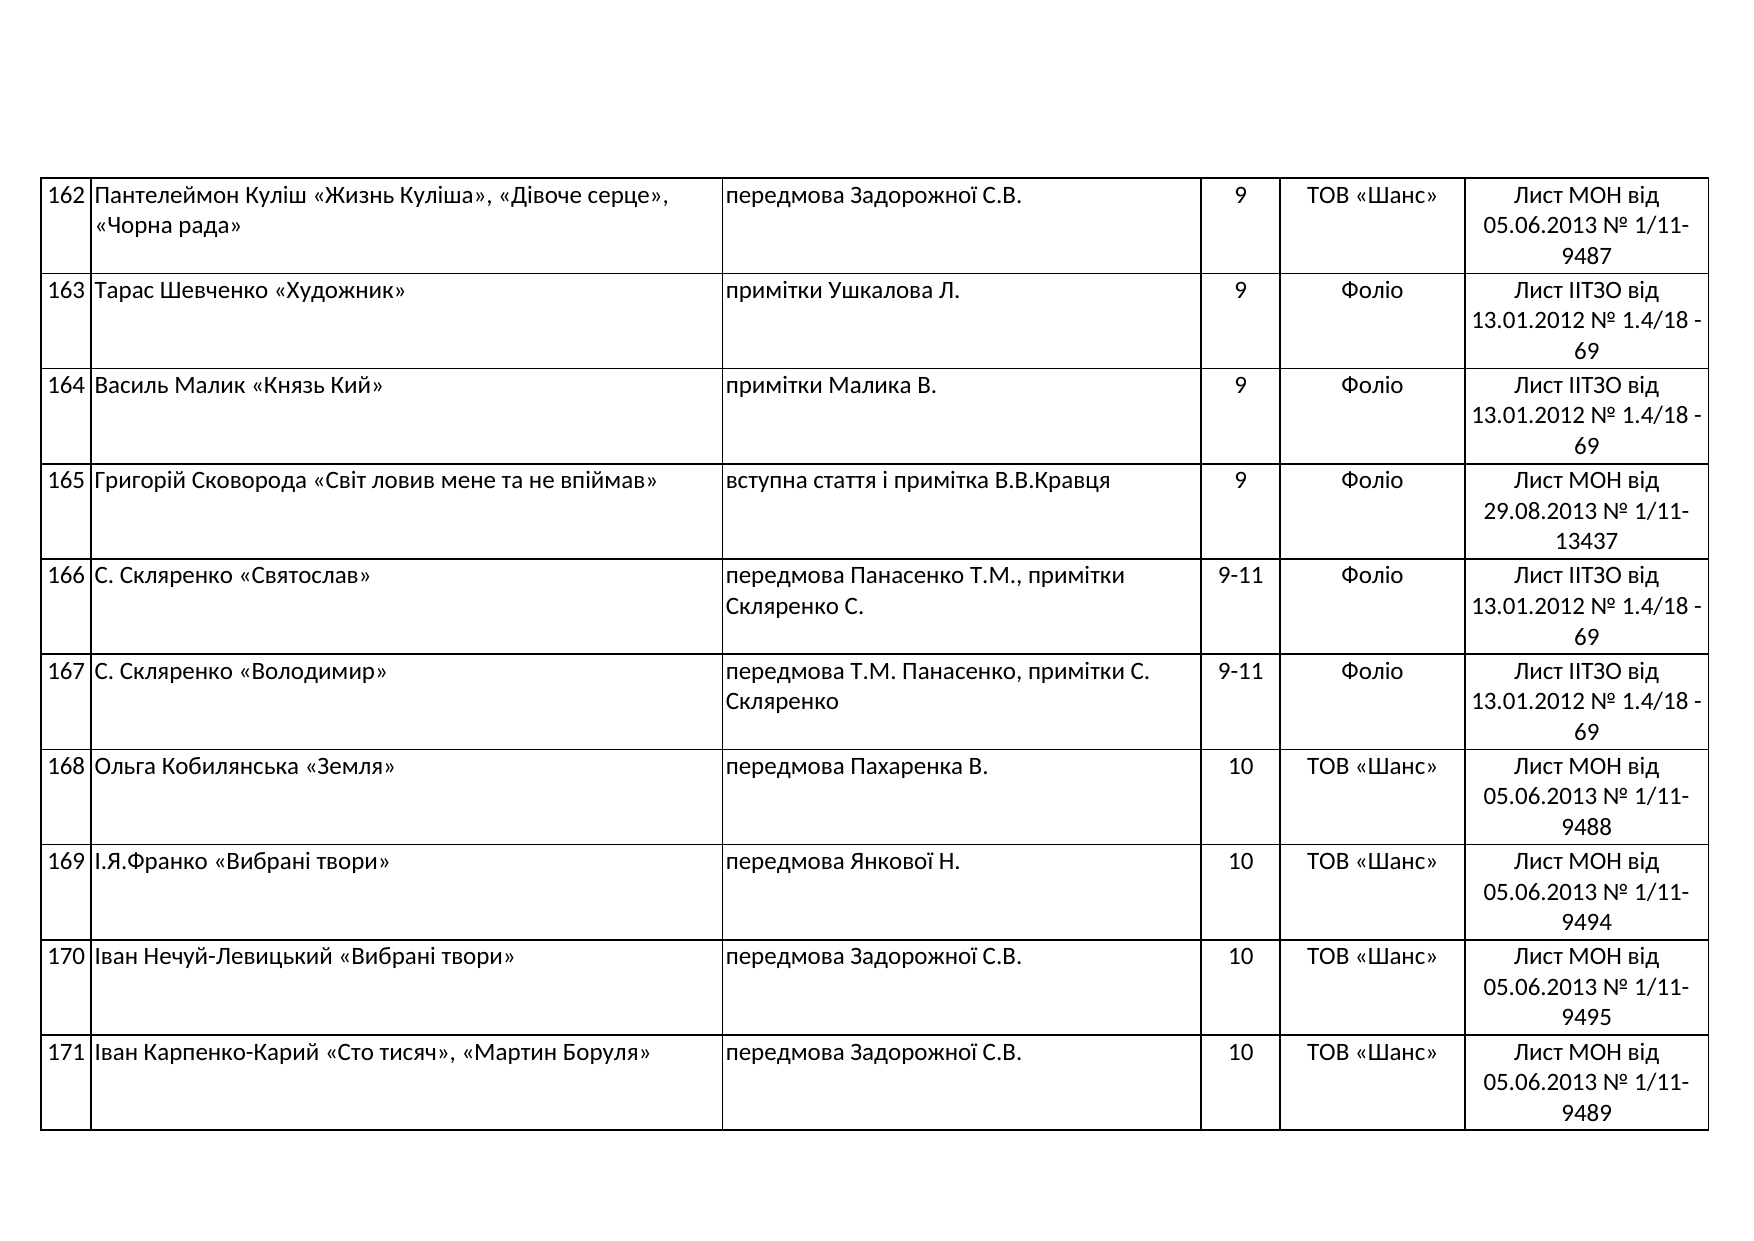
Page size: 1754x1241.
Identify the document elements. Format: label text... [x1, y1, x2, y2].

table_cell Лист МОН від 05.06.2013 № 1/11-9488 [1466, 750, 1708, 844]
table_cell 170 [42, 941, 90, 1034]
table_cell 10 [1202, 845, 1279, 939]
table_cell передмова Панасенко Т.М., примітки Скляренко С. [723, 560, 1200, 653]
table_cell передмова Задорожної С.В. [723, 179, 1200, 272]
table_cell примітки Малика В. [723, 369, 1200, 463]
table_cell 9 [1202, 369, 1279, 463]
table_cell 162 [42, 179, 90, 272]
table_cell передмова Янкової Н. [723, 845, 1200, 939]
table_cell Лист ІІТЗО від 13.01.2012 № 1.4/18 -69 [1466, 369, 1708, 463]
table_cell Лист МОН від 29.08.2013 № 1/11-13437 [1466, 465, 1708, 558]
table_cell 165 [42, 465, 90, 558]
table_cell ТОВ «Шанс» [1281, 179, 1464, 272]
table_cell Фоліо [1281, 369, 1464, 463]
table_cell І.Я.Франко «Вибрані твори» [92, 845, 722, 939]
table_cell ТОВ «Шанс» [1281, 1036, 1464, 1129]
table_cell Лист ІІТЗО від 13.01.2012 № 1.4/18 -69 [1466, 560, 1708, 653]
table_cell 163 [42, 274, 90, 368]
table_cell Василь Малик «Князь Кий» [92, 369, 722, 463]
table_cell Лист МОН від 05.06.2013 № 1/11-9495 [1466, 941, 1708, 1034]
table_cell С. Скляренко «Святослав» [92, 560, 722, 653]
table_cell Григорій Сковорода «Світ ловив мене та не впіймав» [92, 465, 722, 558]
table_cell Пантелеймон Куліш «Жизнь Куліша», «Дівоче серце», «Чорна рада» [92, 179, 722, 272]
table_cell Іван Нечуй-Левицький «Вибрані твори» [92, 941, 722, 1034]
table_cell 169 [42, 845, 90, 939]
table_cell вступна стаття і примітка В.В.Кравця [723, 465, 1200, 558]
table_cell Фоліо [1281, 274, 1464, 368]
table_cell Лист МОН від 05.06.2013 № 1/11-9489 [1466, 1036, 1708, 1129]
table_cell Лист МОН від 05.06.2013 № 1/11-9494 [1466, 845, 1708, 939]
table_cell Тарас Шевченко «Художник» [92, 274, 722, 368]
table_cell 168 [42, 750, 90, 844]
table_cell ТОВ «Шанс» [1281, 941, 1464, 1034]
table_cell Ольга Кобилянська «Земля» [92, 750, 722, 844]
table_cell 9 [1202, 465, 1279, 558]
table_cell 171 [42, 1036, 90, 1129]
table_cell передмова Т.М. Панасенко, примітки С. Скляренко [723, 655, 1200, 748]
table_cell 167 [42, 655, 90, 748]
table_cell Лист ІІТЗО від 13.01.2012 № 1.4/18 -69 [1466, 274, 1708, 368]
table_cell Іван Карпенко-Карий «Сто тисяч», «Мартин Боруля» [92, 1036, 722, 1129]
table_cell Фоліо [1281, 560, 1464, 653]
table_cell примітки Ушкалова Л. [723, 274, 1200, 368]
table_cell 9-11 [1202, 655, 1279, 748]
table_cell Фоліо [1281, 655, 1464, 748]
table_cell 164 [42, 369, 90, 463]
table_cell ТОВ «Шанс» [1281, 750, 1464, 844]
table_cell 9-11 [1202, 560, 1279, 653]
table_cell Лист ІІТЗО від 13.01.2012 № 1.4/18 -69 [1466, 655, 1708, 748]
table_cell 10 [1202, 1036, 1279, 1129]
table_cell передмова Пахаренка В. [723, 750, 1200, 844]
table_cell 9 [1202, 274, 1279, 368]
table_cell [723, 1036, 1200, 1129]
table_cell С. Скляренко «Володимир» [92, 655, 722, 748]
table_cell 10 [1202, 941, 1279, 1034]
table_cell 9 [1202, 179, 1279, 272]
table_cell 10 [1202, 750, 1279, 844]
table_cell Фоліо [1281, 465, 1464, 558]
table_cell передмова Задорожної С.В. [723, 941, 1200, 1034]
table_cell 166 [42, 560, 90, 653]
table_cell ТОВ «Шанс» [1281, 845, 1464, 939]
table_cell Лист МОН від 05.06.2013 № 1/11-9487 [1466, 179, 1708, 272]
